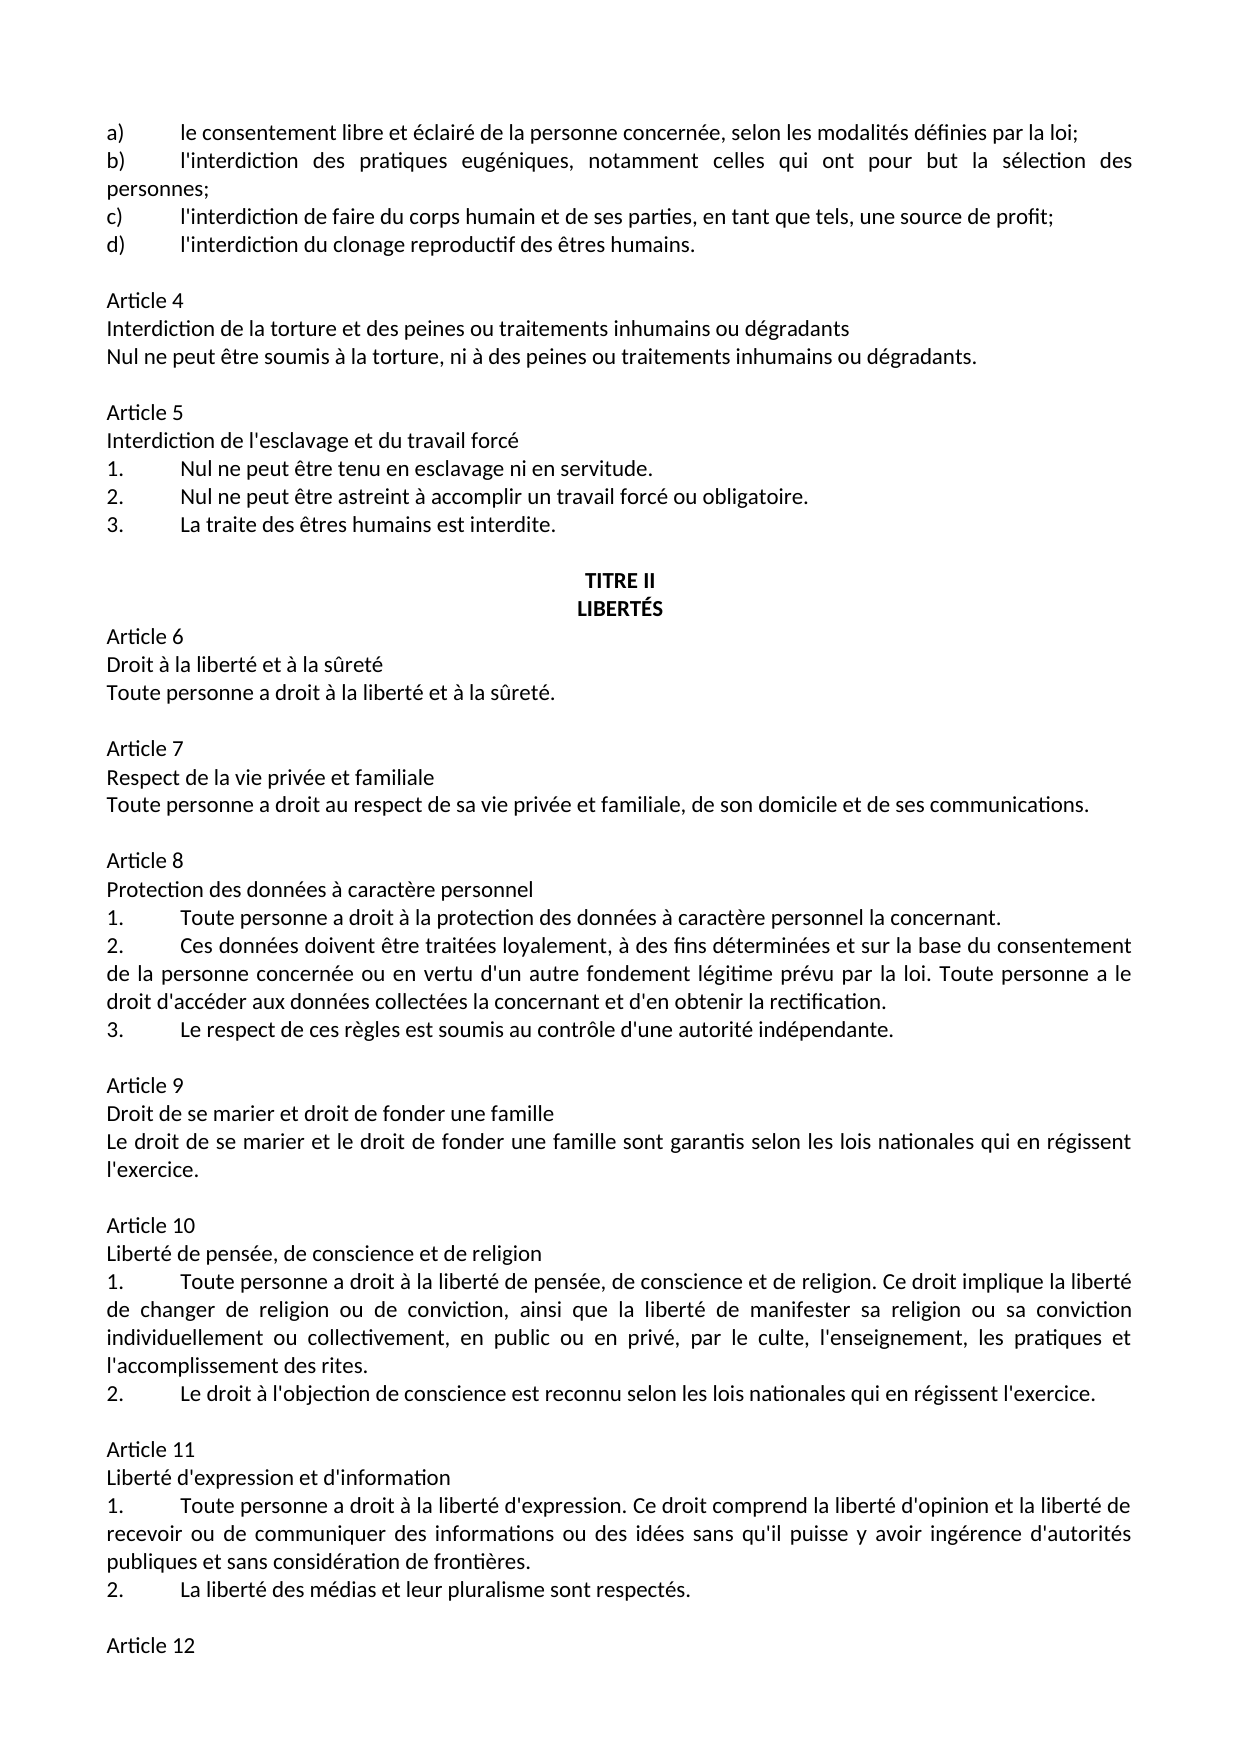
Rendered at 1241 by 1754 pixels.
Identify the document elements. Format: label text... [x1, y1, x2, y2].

text Article 9 [106, 1071, 1134, 1099]
text Nul ne peut être soumis à la torture, ni à des peines ou traitements inhumains ou dégradants. [106, 342, 1134, 370]
text LIBERTÉS [106, 594, 1134, 622]
text 1. Nul ne peut être tenu en esclavage ni en servitude. [106, 454, 1134, 482]
text Article 7 [106, 734, 1134, 763]
text Article 11 [106, 1435, 1134, 1463]
text 3. La traite des êtres humains est interdite. [106, 510, 1134, 538]
text 2. Ces données doivent être traitées loyalement, à des fins déterminées et sur la base du consentement de la personne concernée ou en vertu d'un autre fondement légitime prévu par la loi. Toute personne a le droit d'accéder aux données collectées la concernant et d'en obtenir la rectification. [106, 931, 1134, 1015]
text Article 8 [106, 847, 1134, 875]
text Article 5 [106, 398, 1134, 426]
text Toute personne a droit au respect de sa vie privée et familiale, de son domicile et de ses communications. [106, 791, 1134, 819]
text Liberté d'expression et d'information [106, 1463, 1134, 1491]
text a) le consentement libre et éclairé de la personne concernée, selon les modalités définies par la loi; [106, 118, 1134, 146]
text Article 6 [106, 622, 1134, 651]
text d) l'interdiction du clonage reproductif des êtres humains. [106, 230, 1134, 258]
text 1. Toute personne a droit à la liberté de pensée, de conscience et de religion. Ce droit implique la liberté de changer de religion ou de conviction, ainsi que la liberté de manifester sa religion ou sa conviction individuellement ou collectivement, en public ou en privé, par le culte, l'enseignement, les pratiques et l'accomplissement des rites. [106, 1267, 1134, 1379]
text Liberté de pensée, de conscience et de religion [106, 1239, 1134, 1267]
text 1. Toute personne a droit à la protection des données à caractère personnel la concernant. [106, 903, 1134, 931]
text Droit de se marier et droit de fonder une famille [106, 1099, 1134, 1127]
text Article 10 [106, 1211, 1134, 1239]
text Respect de la vie privée et familiale [106, 763, 1134, 791]
text TITRE II [106, 566, 1134, 594]
text 2. La liberté des médias et leur pluralisme sont respectés. [106, 1575, 1134, 1603]
text b) l'interdiction des pratiques eugéniques, notamment celles qui ont pour but la sélection des personnes; [106, 146, 1134, 202]
text Droit à la liberté et à la sûreté [106, 651, 1134, 678]
text Article 4 [106, 286, 1134, 314]
text 1. Toute personne a droit à la liberté d'expression. Ce droit comprend la liberté d'opinion et la liberté de recevoir ou de communiquer des informations ou des idées sans qu'il puisse y avoir ingérence d'autorités publiques et sans considération de frontières. [106, 1491, 1134, 1575]
text 2. Le droit à l'objection de conscience est reconnu selon les lois nationales qui en régissent l'exercice. [106, 1379, 1134, 1407]
text c) l'interdiction de faire du corps humain et de ses parties, en tant que tels, une source de profit; [106, 202, 1134, 230]
text Article 12 [106, 1631, 1134, 1659]
text 2. Nul ne peut être astreint à accomplir un travail forcé ou obligatoire. [106, 482, 1134, 510]
text Interdiction de l'esclavage et du travail forcé [106, 426, 1134, 454]
text 3. Le respect de ces règles est soumis au contrôle d'une autorité indépendante. [106, 1015, 1134, 1043]
text Le droit de se marier et le droit de fonder une famille sont garantis selon les lois nationales qui en régissent l'exercice. [106, 1127, 1134, 1183]
text Protection des données à caractère personnel [106, 875, 1134, 903]
text Toute personne a droit à la liberté et à la sûreté. [106, 678, 1134, 707]
text Interdiction de la torture et des peines ou traitements inhumains ou dégradants [106, 314, 1134, 342]
